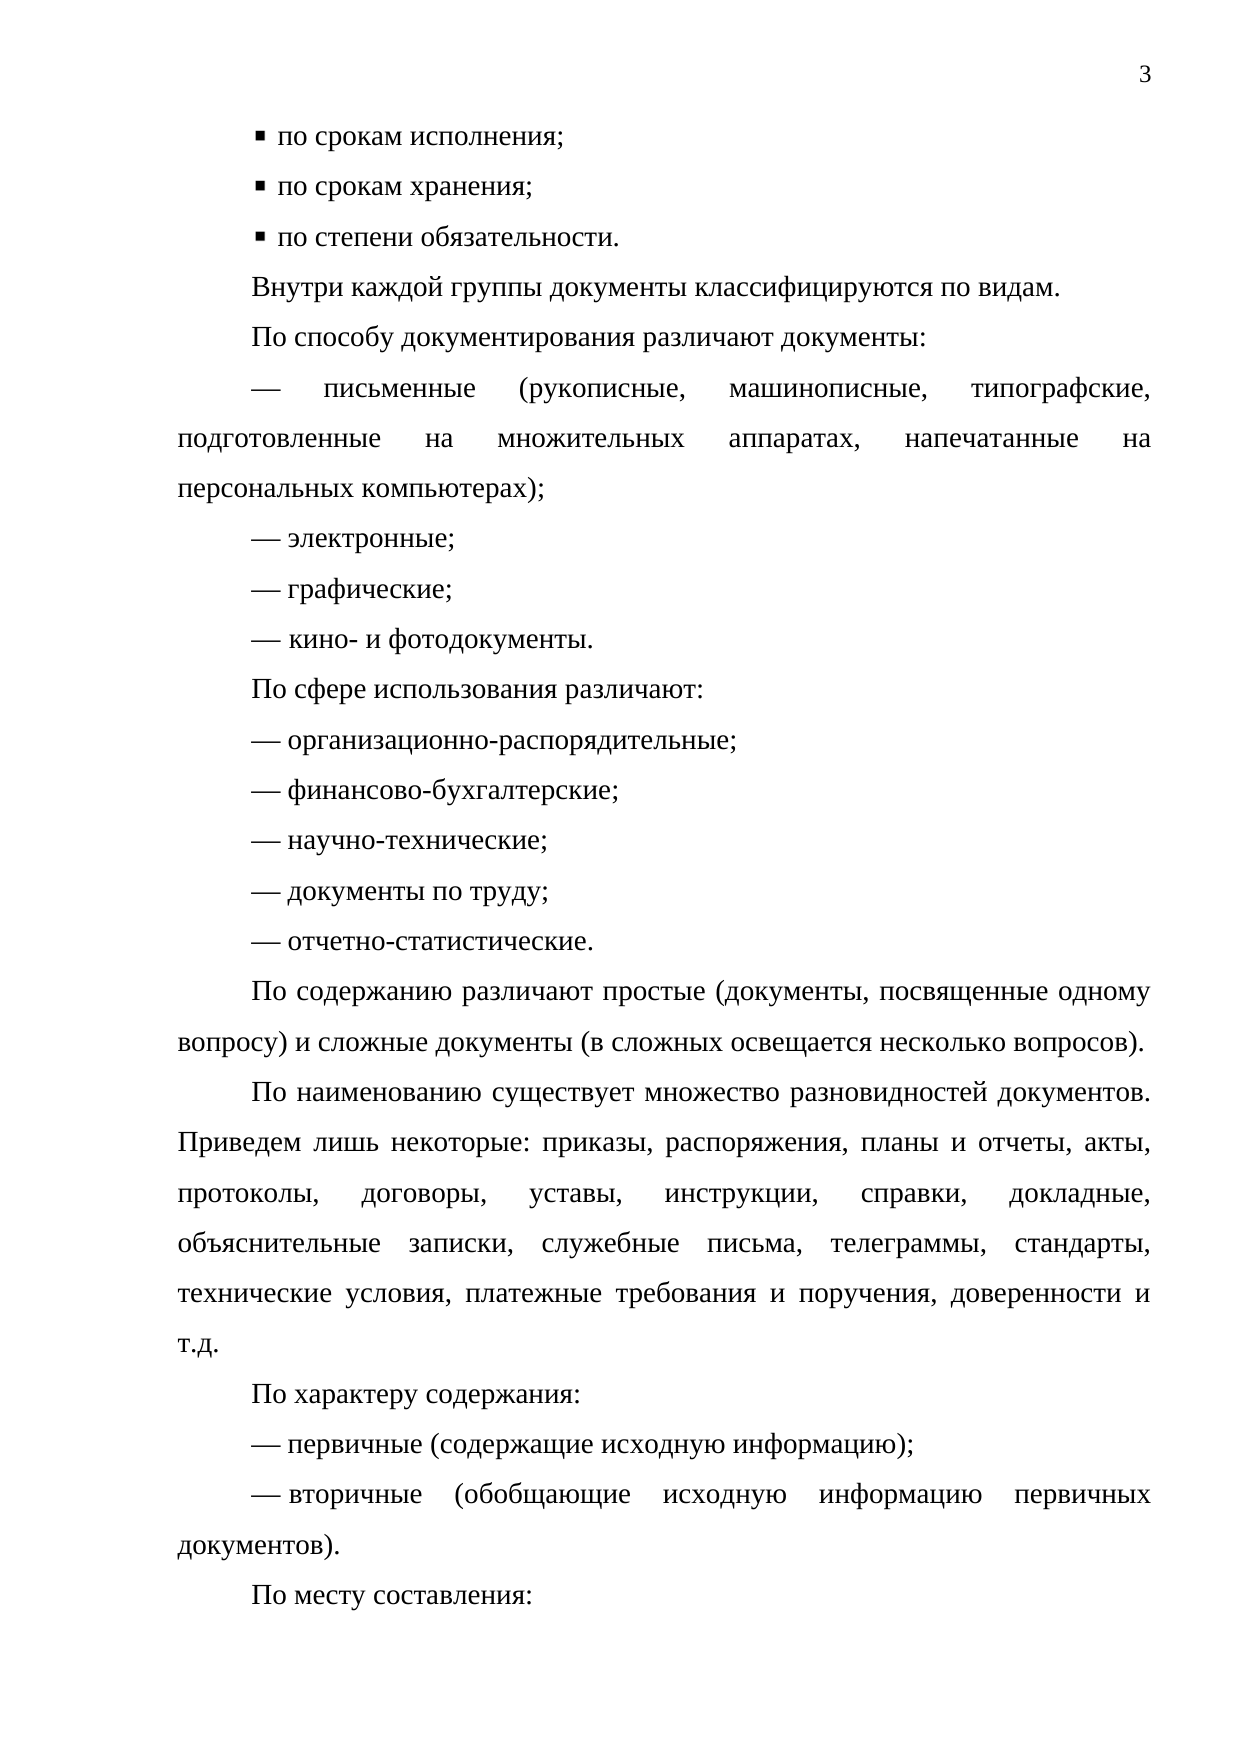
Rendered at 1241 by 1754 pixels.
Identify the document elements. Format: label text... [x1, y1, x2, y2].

text — электронные; [177, 521, 1152, 554]
text — отчетно-статистические. [177, 923, 1152, 957]
text — первичные (содержащие исходную информацию); [177, 1426, 1152, 1460]
list кино- и фотодокументы. [177, 621, 1152, 655]
text по степени обязательности. [177, 219, 1152, 252]
text — документы по труду; [177, 873, 1152, 906]
text По способу документирования различают документы: [177, 319, 1152, 353]
text — письменные (рукописные, машинописные, типографские, подготовленные на множительных аппаратах, напечатанные на персональных компьютерах); [177, 370, 1152, 504]
picture [251, 176, 270, 196]
text — графические; [177, 571, 1152, 604]
list вторичные (обобщающие исходную информацию первичных документов). [177, 1477, 1152, 1560]
picture [251, 126, 270, 146]
text — финансово-бухгалтерские; [177, 772, 1152, 806]
text по срокам хранения; [177, 168, 1152, 202]
text — научно-технические; [177, 822, 1152, 856]
text по срокам исполнения; [177, 118, 1152, 152]
text По содержанию различают простые (документы, посвященные одному вопросу) и сложные документы (в сложных освещается несколько вопросов). [177, 973, 1152, 1057]
text По наименованию существует множество разновидностей документов. Приведем лишь некоторые: приказы, распоряжения, планы и отчеты, акты, протоколы, договоры, уставы, инструкции, справки, докладные, объяснительные записки, служебные письма, телеграммы, стандарты, технические условия, платежные требования и поручения, доверенности и т.д. [177, 1074, 1152, 1359]
text По сфере использования различают: [177, 672, 1152, 705]
text По характеру содержания: [177, 1376, 1152, 1409]
text — организационно-распорядительные; [177, 722, 1152, 755]
text Внутри каждой группы документы классифицируются по видам. [177, 269, 1152, 303]
picture [251, 227, 270, 246]
text По месту составления: [177, 1577, 1152, 1611]
